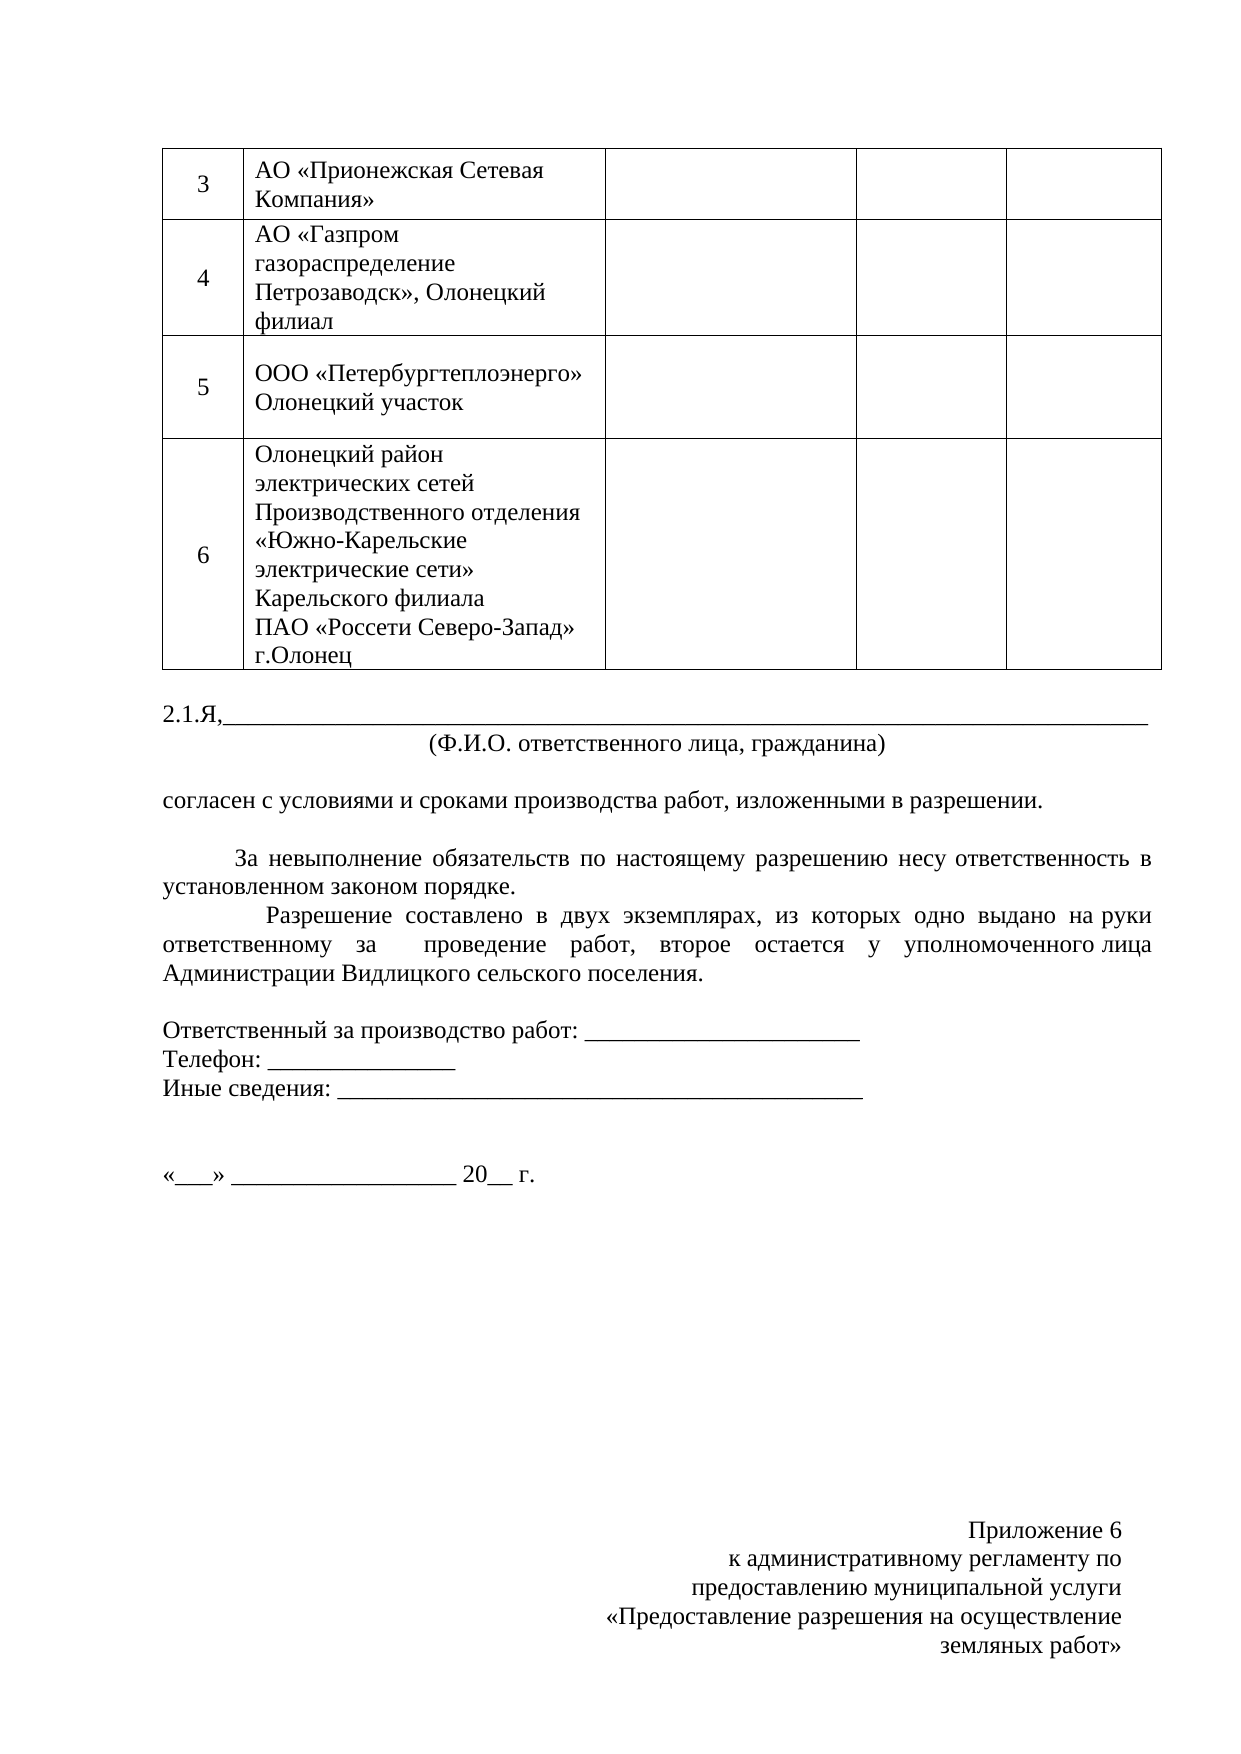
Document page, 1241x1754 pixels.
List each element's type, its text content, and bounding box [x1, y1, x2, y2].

text За невыполнение обязательств по настоящему разрешению несу ответственность в установленном законом порядке. [162, 843, 1152, 900]
text Иные сведения: __________________________________________ [162, 1073, 1152, 1101]
table_cell 3 [163, 149, 243, 218]
table_cell [1007, 336, 1161, 438]
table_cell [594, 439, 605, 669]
text 2.1.Я,__________________________________________________________________________ [162, 699, 1152, 728]
table_cell [606, 336, 856, 438]
table_header Приложение 6 к административному регламенту по предоставлению муниципальной услуги «Предоставление разрешения на осуществление земляных работ» [590, 1515, 1133, 1716]
table_cell 5 [163, 336, 243, 438]
table_cell 6 [163, 439, 243, 669]
text согласен с условиями и сроками производства работ, изложенными в разрешении. [162, 785, 1152, 814]
table_cell АО «Прионежская Сетевая Компания» [244, 149, 605, 218]
text (Ф.И.О. ответственного лица, гражданина) [162, 728, 1152, 756]
table_cell [857, 149, 1006, 218]
text Ответственный за производство работ: ______________________ [162, 1015, 1152, 1044]
text «___» __________________ 20__ г. [162, 1159, 1152, 1188]
table_cell ООО «Петербургтеплоэнерго» Олонецкий участок [244, 336, 605, 438]
table_cell [1007, 439, 1161, 669]
table_cell [606, 439, 856, 669]
text Разрешение составлено в двух экземплярах, из которых одно выдано на руки ответственному за проведение работ, второе остается у уполномоченного лица Администрации Видлицкого сельского поселения. [162, 900, 1152, 986]
table_cell 4 [163, 220, 243, 334]
table_cell [857, 336, 1006, 438]
table_cell [1007, 149, 1161, 218]
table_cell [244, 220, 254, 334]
table_cell [857, 220, 1006, 334]
table_cell [606, 149, 856, 218]
text Телефон: _______________ [162, 1044, 1152, 1073]
table_cell [606, 220, 856, 334]
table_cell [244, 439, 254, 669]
table_cell [857, 439, 1006, 669]
table_cell [1007, 220, 1161, 334]
